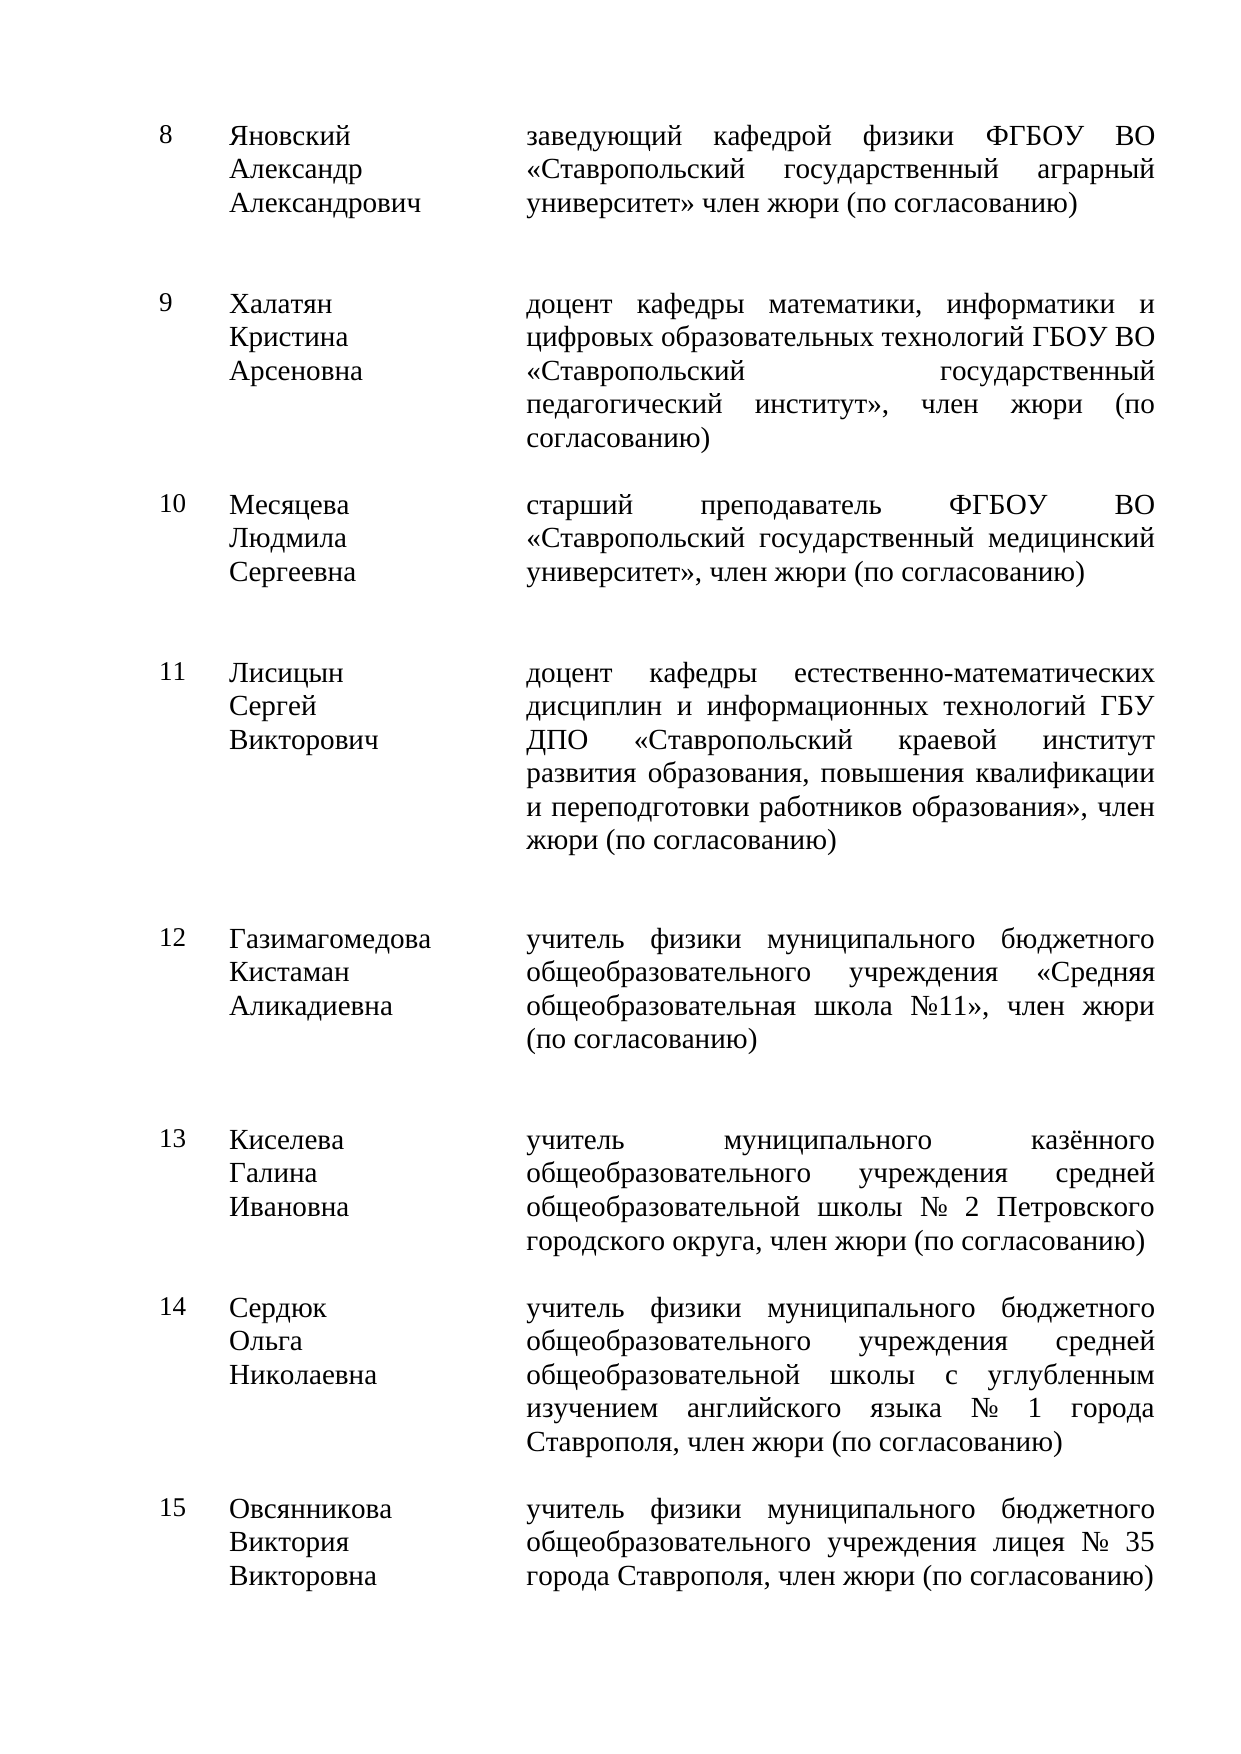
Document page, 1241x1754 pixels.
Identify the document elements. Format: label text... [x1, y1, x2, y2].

table_cell [148, 1122, 218, 1290]
table_cell Сердюк Ольга Николаевна [218, 1290, 515, 1491]
table_cell старший преподаватель ФГБОУ ВО «Ставропольский государственный медицинский университет», член жюри (по согласованию) [515, 487, 1167, 655]
table_cell учитель физики муниципального бюджетного общеобразовательного учреждения «Средняя общеобразовательная школа №11», член жюри (по согласованию) [515, 921, 1167, 1122]
table_cell доцент кафедры естественно-математических дисциплин и информационных технологий ГБУ ДПО «Ставропольский краевой институт развития образования, повышения квалификации и переподготовки работников образования», член жюри (по согласованию) [515, 655, 1167, 921]
table_cell заведующий кафедрой физики ФГБОУ ВО «Ставропольский государственный аграрный университет» член жюри (по согласованию) [515, 118, 1167, 286]
table_cell Газимагомедова Кистаман Аликадиевна [218, 921, 515, 1122]
table_cell Халатян Кристина Арсеновна [218, 286, 515, 487]
table_cell учитель физики муниципального бюджетного общеобразовательного учреждения средней общеобразовательной школы с углубленным изучением английского языка № 1 города Ставрополя, член жюри (по согласованию) [515, 1290, 1167, 1491]
table_cell [148, 921, 218, 1122]
table_cell [148, 1491, 218, 1625]
table_cell [148, 1290, 218, 1491]
table_cell Овсянникова Виктория Викторовна [218, 1491, 515, 1625]
table_cell [148, 118, 218, 286]
table_cell доцент кафедры математики, информатики и цифровых образовательных технологий ГБОУ ВО «Ставропольский государственный педагогический институт», член жюри (по согласованию) [515, 286, 1167, 487]
table_cell Месяцева Людмила Сергеевна [218, 487, 515, 655]
table_cell Киселева Галина Ивановна [218, 1122, 515, 1290]
table_cell Яновский Александр Александрович [218, 118, 515, 286]
table_cell учитель физики муниципального бюджетного общеобразовательного учреждения лицея № 35 города Ставрополя, член жюри (по согласованию) [515, 1491, 1167, 1625]
table_cell [148, 487, 218, 655]
table_cell Лисицын Сергей Викторович [218, 655, 515, 921]
table_cell [148, 286, 218, 487]
table_cell учитель муниципального казённого общеобразовательного учреждения средней общеобразовательной школы № 2 Петровского городского округа, член жюри (по согласованию) [515, 1122, 1167, 1290]
table_cell [148, 655, 218, 921]
